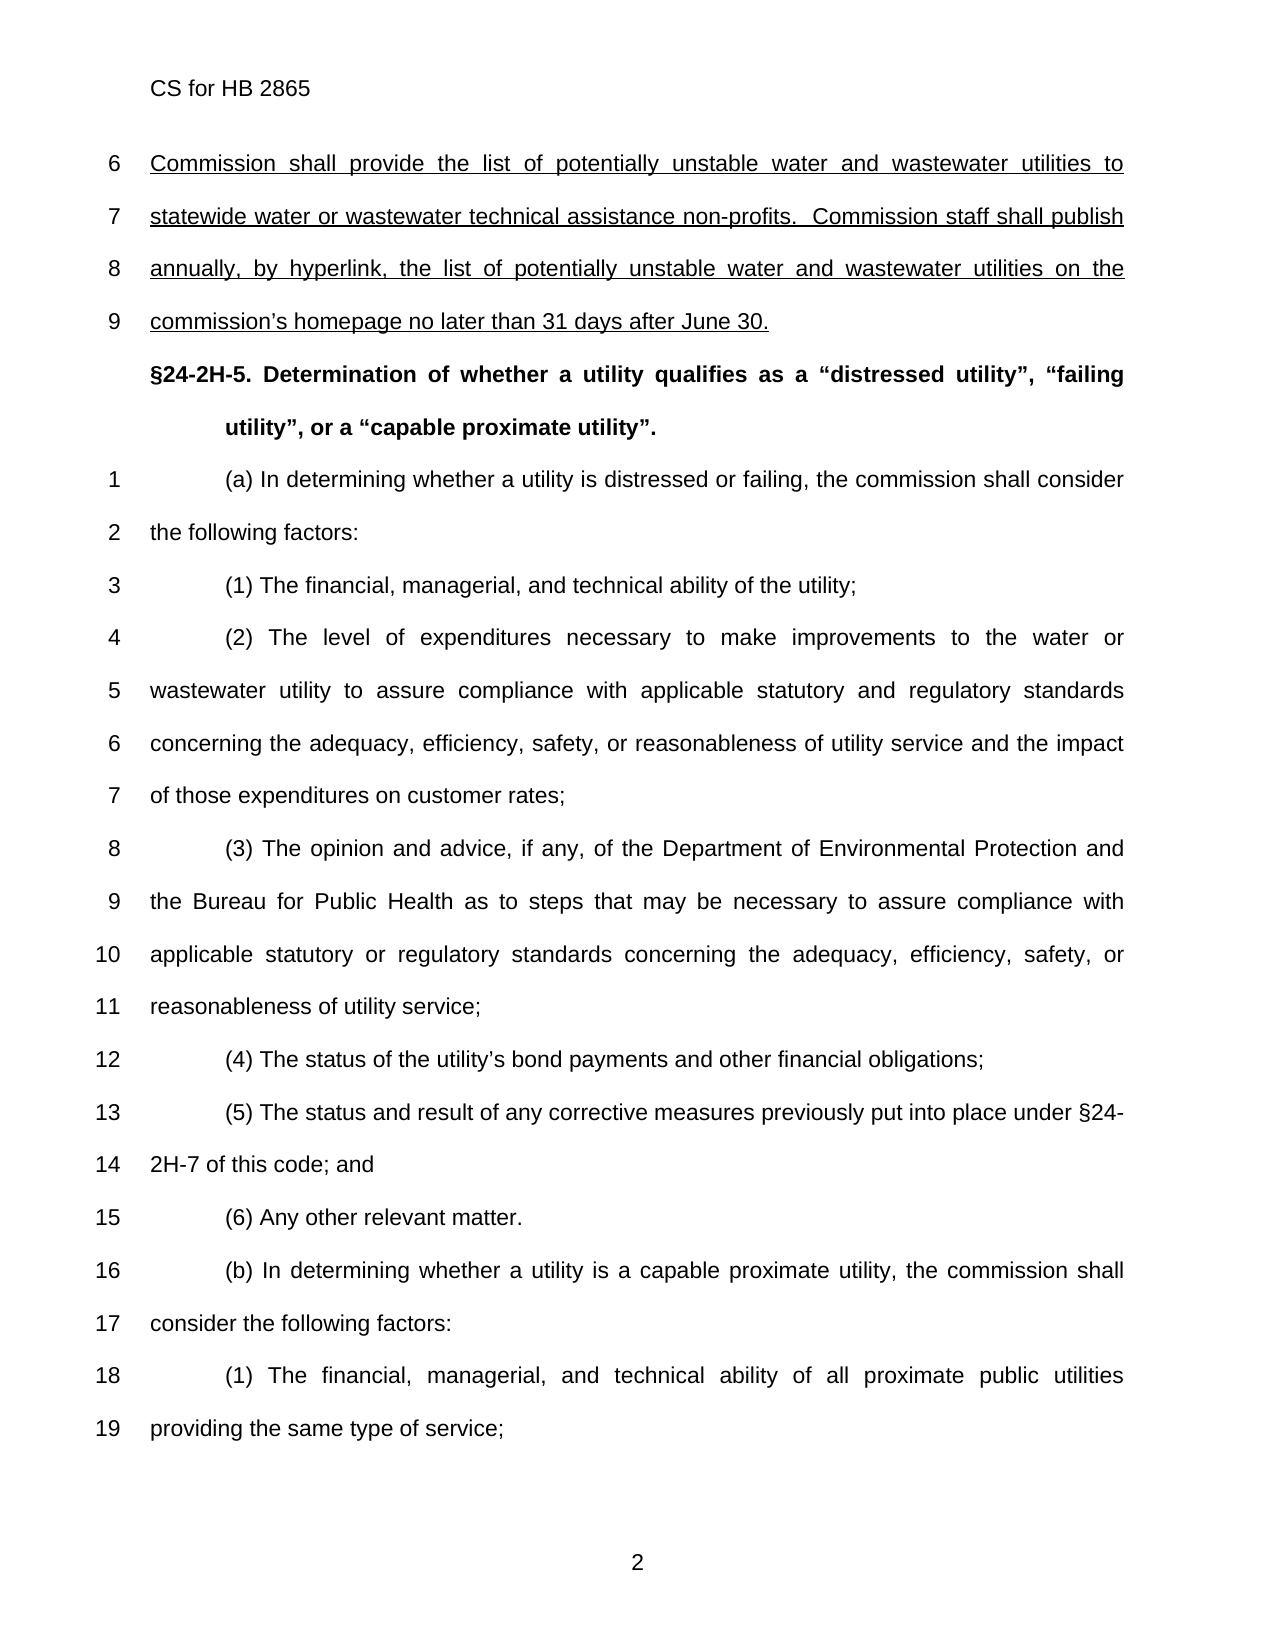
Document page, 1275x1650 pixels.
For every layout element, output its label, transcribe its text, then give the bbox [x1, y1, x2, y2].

text (1) The financial, managerial, and technical ability of the utility; [150, 572, 1125, 598]
text (4) The status of the utility’s bond payments and other financial obligations; [150, 1046, 1125, 1072]
text (3) The opinion and advice, if any, of the Department of Environmental Protection and the Bureau for Public Health as to steps that may be necessary to assure compliance with applicable statutory or regulatory standards concerning the adequacy, efficiency, safety, or reasonableness of utility service; [150, 835, 1125, 1020]
text (1) The financial, managerial, and technical ability of all proximate public utilities providing the same type of service; [150, 1362, 1125, 1441]
text (6) Any other relevant matter. [150, 1204, 1125, 1231]
text (5) The status and result of any corrective measures previously put into place under §24-2H-7 of this code; and [150, 1099, 1125, 1178]
text (2) The level of expenditures necessary to make improvements to the water or wastewater utility to assure compliance with applicable statutory and regulatory standards concerning the adequacy, efficiency, safety, or reasonableness of utility service and the impact of those expenditures on customer rates; [150, 624, 1125, 809]
text (b) In determining whether a utility is a capable proximate utility, the commission shall consider the following factors: [150, 1257, 1125, 1336]
subtitle §24-2H-5. Determination of whether a utility qualifies as a “distressed utility”, “failing utility”, or a “capable proximate utility”. [150, 361, 1125, 440]
text (a) In determining whether a utility is distressed or failing, the commission shall consider the following factors: [150, 466, 1125, 545]
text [150, 150, 1125, 278]
